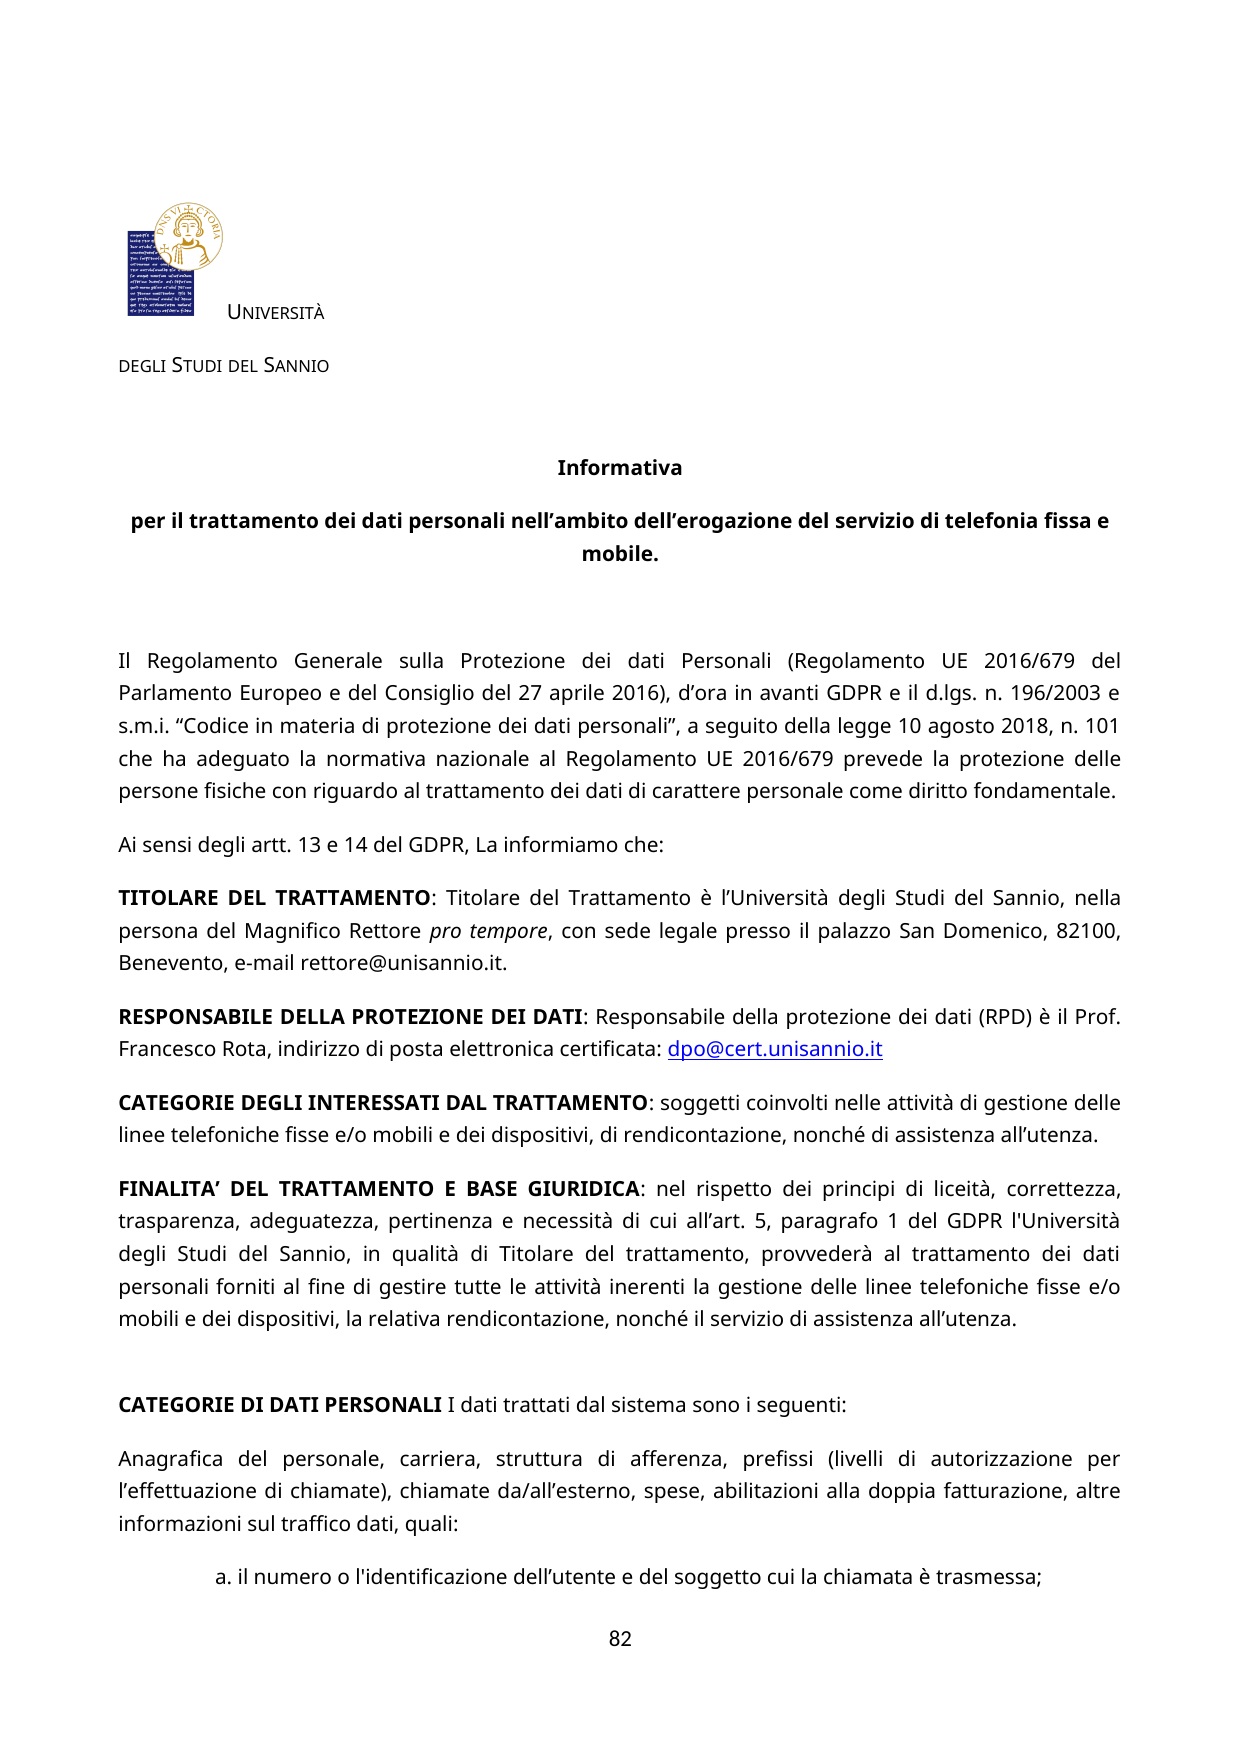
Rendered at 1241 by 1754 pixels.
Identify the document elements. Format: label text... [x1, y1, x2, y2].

text Il Regolamento Generale sulla Protezione dei dati Personali (Regolamento UE 2016/679 del Parlamento Europeo e del Consiglio del 27 aprile 2016), d’ora in avanti GDPR e il d.lgs. n. 196/2003 e s.m.i. “Codice in materia di protezione dei dati personali”, a seguito della legge 10 agosto 2018, n. 101 che ha adeguato la normativa nazionale al Regolamento UE 2016/679 prevede la protezione delle persone fisiche con riguardo al trattamento dei dati di carattere personale come diritto fondamentale. [118, 646, 1122, 805]
text FINALITA’ DEL TRATTAMENTO E BASE GIURIDICA: nel rispetto dei principi di liceità, correttezza, trasparenza, adeguatezza, pertinenza e necessità di cui all’art. 5, paragrafo 1 del GDPR l'Università degli Studi del Sannio, in qualità di Titolare del trattamento, provvederà al trattamento dei dati personali forniti al fine di gestire tutte le attività inerenti la gestione delle linee telefoniche fisse e/o mobili e dei dispositivi, la relativa rendicontazione, nonché il servizio di assistenza all’utenza. [118, 1174, 1122, 1333]
text Anagrafica del personale, carriera, struttura di afferenza, prefissi (livelli di autorizzazione per l’effettuazione di chiamate), chiamate da/all’esterno, spese, abilitazioni alla doppia fatturazione, altre informazioni sul traffico dati, quali: [118, 1444, 1122, 1537]
text Informativa [118, 453, 1122, 481]
text TITOLARE DEL TRATTAMENTO: Titolare del Trattamento è l’Università degli Studi del Sannio, nella persona del Magnifico Rettore pro tempore, con sede legale presso il palazzo San Domenico, 82100, Benevento, e-mail rettore@unisannio.it. [118, 883, 1122, 977]
text degli Studi del Sannio [118, 350, 1122, 379]
list a. il numero o l'identificazione dell’utente e del soggetto cui la chiamata è trasmessa; [215, 1562, 1122, 1591]
text Università [118, 201, 1122, 325]
picture [118, 201, 227, 320]
text RESPONSABILE DELLA PROTEZIONE DEI DATI: Responsabile della protezione dei dati (RPD) è il Prof. Francesco Rota, indirizzo di posta elettronica certificata: dpo@cert.unisannio.it [118, 1002, 1122, 1063]
text per il trattamento dei dati personali nell’ambito dell’erogazione del servizio di telefonia fissa e mobile. [118, 506, 1122, 567]
text CATEGORIE DI DATI PERSONALI I dati trattati dal sistema sono i seguenti: [118, 1390, 1122, 1419]
text Ai sensi degli artt. 13 e 14 del GDPR, La informiamo che: [118, 830, 1122, 858]
text CATEGORIE DEGLI INTERESSATI DAL TRATTAMENTO: soggetti coinvolti nelle attività di gestione delle linee telefoniche fisse e/o mobili e dei dispositivi, di rendicontazione, nonché di assistenza all’utenza. [118, 1088, 1122, 1149]
